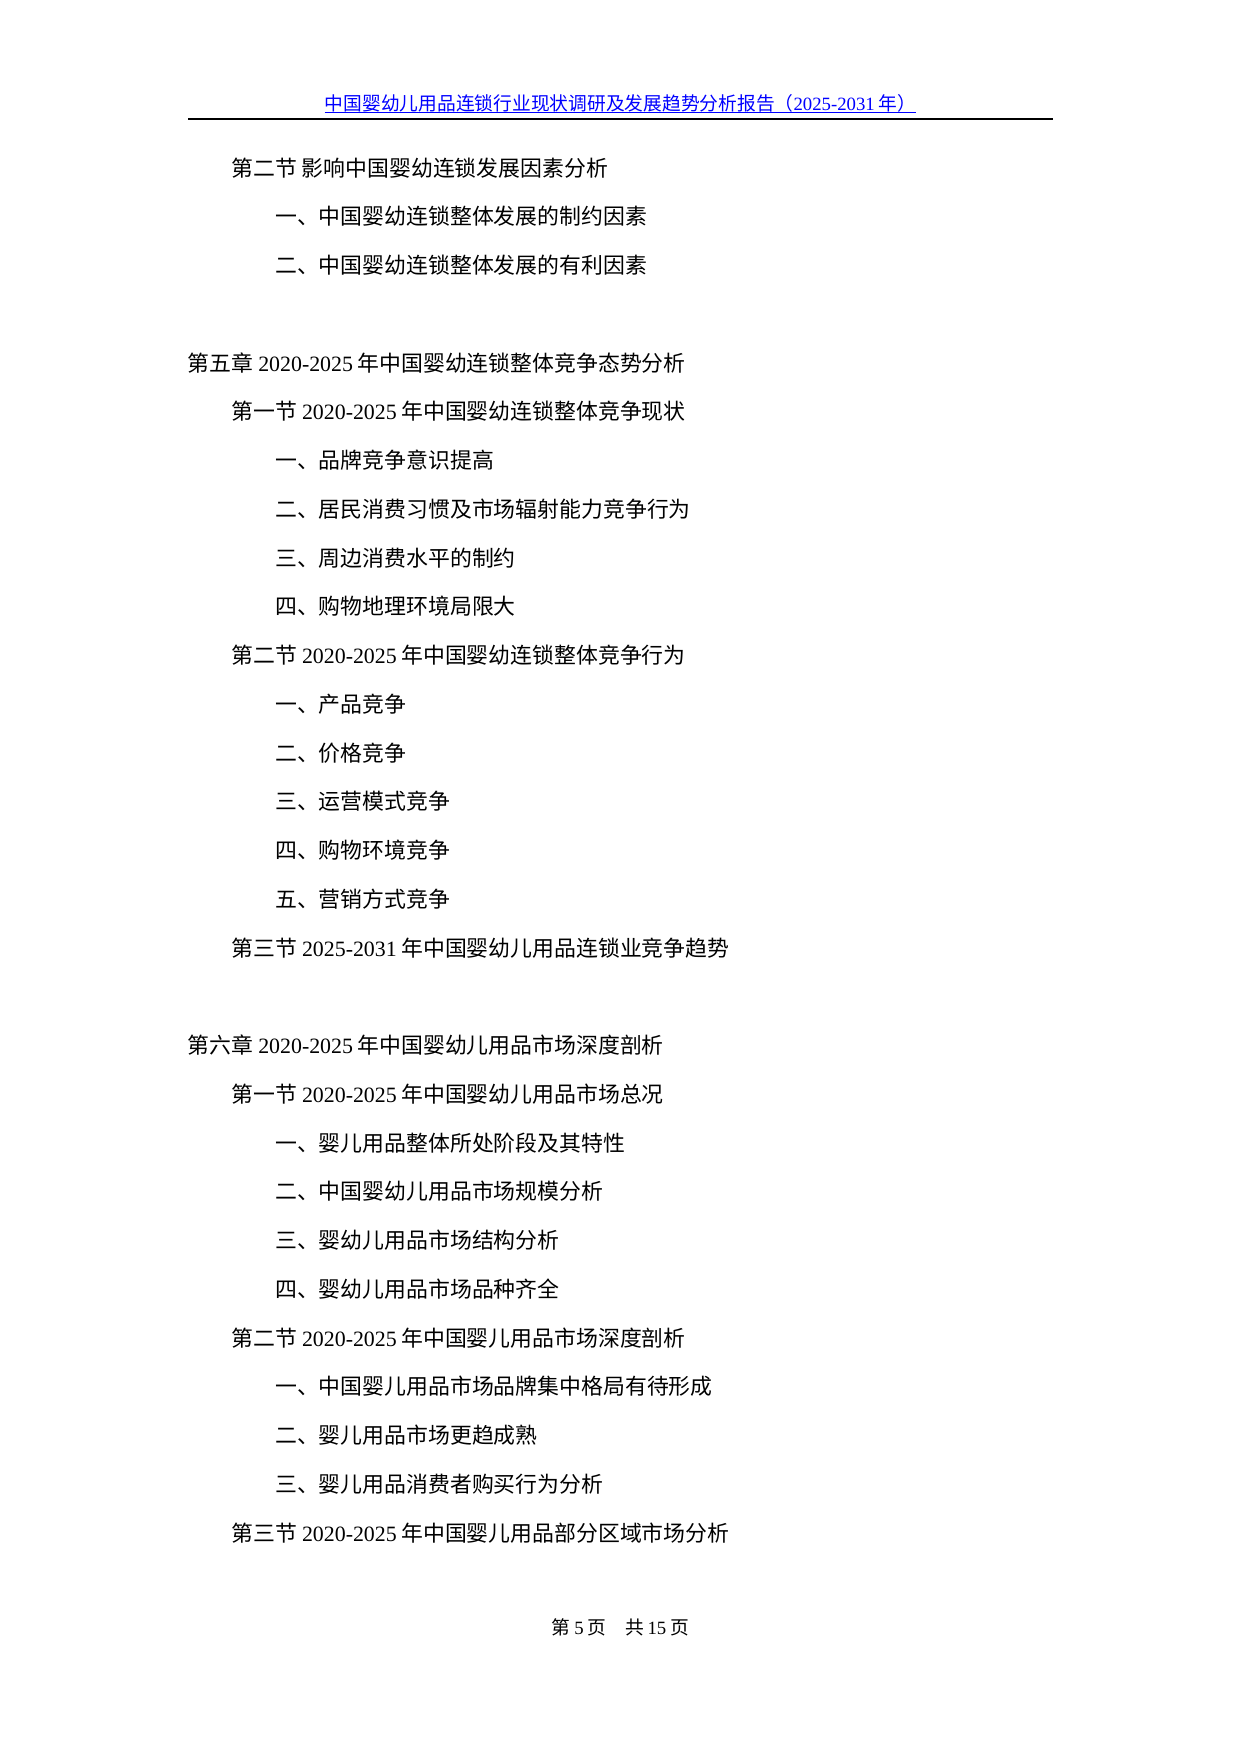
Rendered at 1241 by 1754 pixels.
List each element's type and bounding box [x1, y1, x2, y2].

text [187, 150, 1053, 1548]
